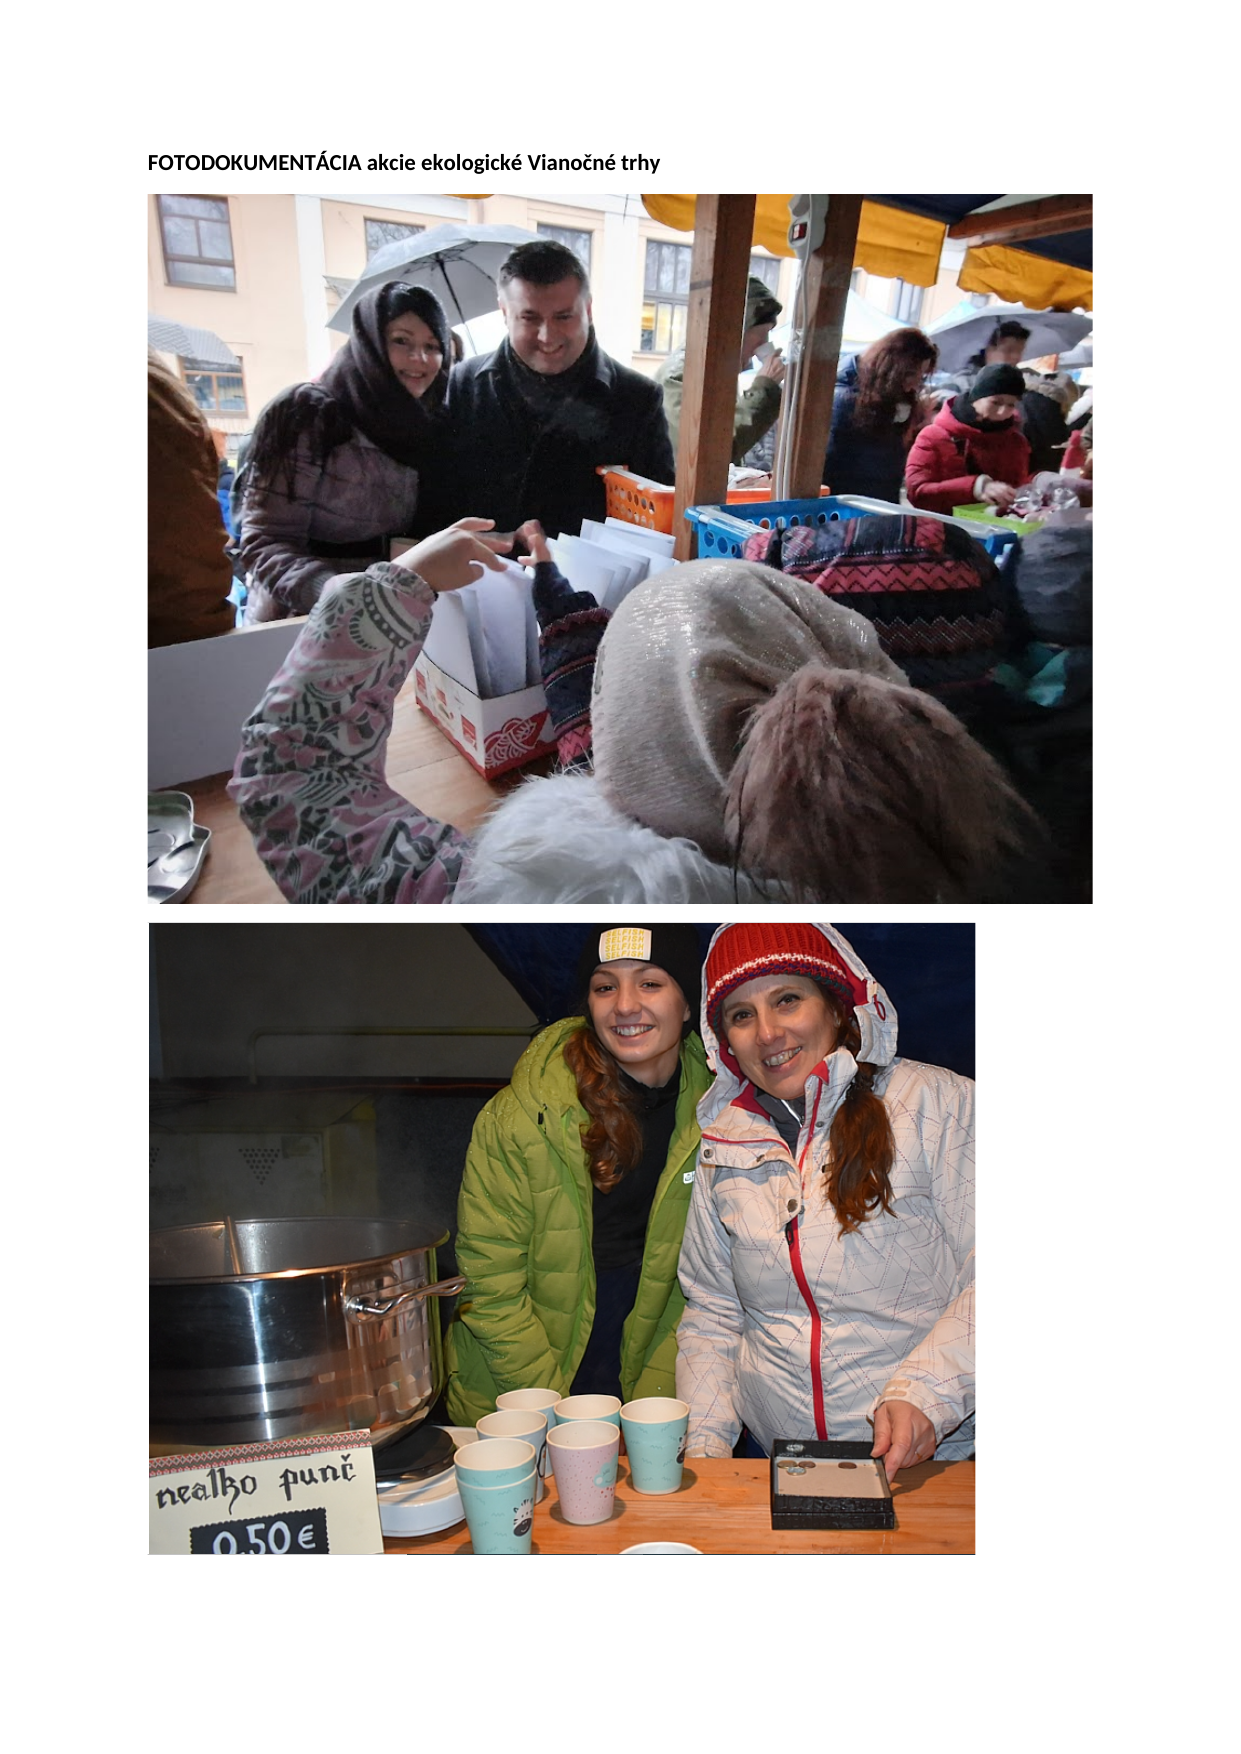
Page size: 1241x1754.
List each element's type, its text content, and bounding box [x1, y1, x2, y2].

picture [147, 922, 976, 1555]
text FOTODOKUMENTÁCIA akcie ekologické Vianočné trhy [148, 148, 1093, 176]
picture [147, 194, 1093, 904]
